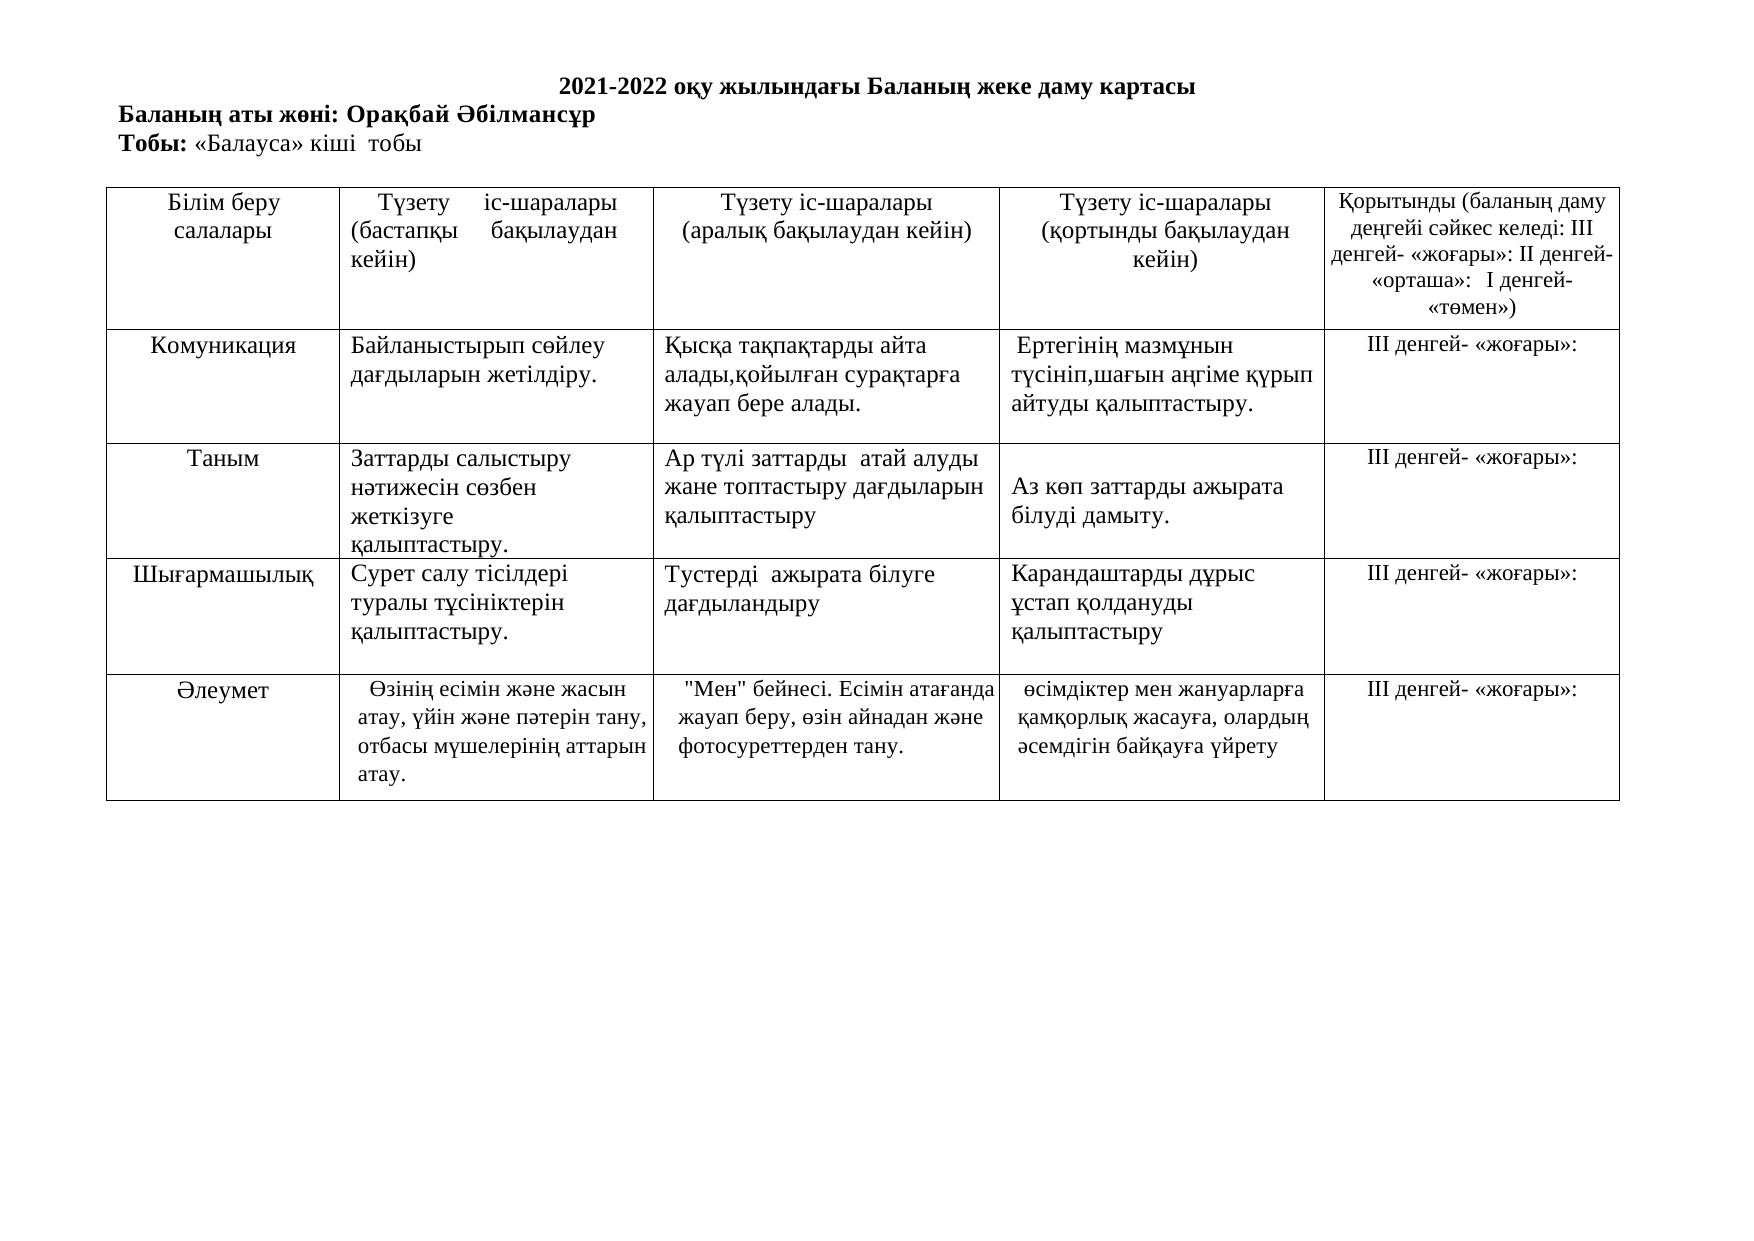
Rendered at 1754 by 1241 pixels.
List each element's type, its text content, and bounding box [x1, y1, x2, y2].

table_cell Аз көп заттарды ажырата білуді дамыту. [1000, 444, 1324, 558]
table_cell III денгей- «жоғары»: [1325, 559, 1619, 674]
table_cell Ар түлі заттарды атай алуды жане топтастыру дағдыларын қалыптастыру [654, 444, 999, 558]
table_cell Әлеумет [107, 675, 339, 800]
table_cell Заттарды салыстыру нәтижесін сөзбен жеткізуге қалыптастыру. [340, 444, 653, 558]
table_cell Сурет салу тісілдері туралы тұсініктерін қалыптастыру. [340, 559, 653, 674]
table_header Қорытынды (баланың даму деңгейі сәйкес келеді: III денгей- «жоғары»: II денгей- «орташа»: I денгей- «төмен») [1325, 188, 1619, 329]
table_cell Өзінің есімін және жасын атау, үйін және пәтерін тану, отбасы мүшелерінің аттарын атау. [340, 675, 653, 800]
table_cell Ертегінің мазмұнын түсініп,шағын аңгіме қүрып айтуды қалыптастыру. [1000, 330, 1324, 442]
table_cell Карандаштарды дұрыс ұстап қолдануды қалыптастыру [1000, 559, 1324, 674]
table_header Түзету іс-шаралары (аралық бақылаудан кейін) [654, 188, 999, 329]
table_cell "Мен" бейнесі. Есімін атағанда жауап беру, өзін айнадан және фотосуреттерден тану. [654, 675, 999, 800]
table_cell III денгей- «жоғары»: [1325, 444, 1619, 558]
table_cell Тустерді ажырата білуге дағдыландыру [654, 559, 999, 674]
table_header Түзету іс-шаралары (қортынды бақылаудан кейін) [1000, 188, 1324, 329]
table_cell III денгей- «жоғары»: [1325, 330, 1619, 442]
table_header Түзету іс-шаралары (бастапқы бақылаудан кейін) [340, 188, 653, 329]
table_cell өсімдіктер мен жануарларға қамқорлық жасауға, олардың әсемдігін байқауға үйрету [1000, 675, 1324, 800]
table_header Білім беру салалары [107, 188, 339, 329]
table_cell Байланыстырып сөйлеу дағдыларын жетілдіру. [340, 330, 653, 442]
table_cell Қысқа тақпақтарды айта алады,қойылған сурақтарға жауап бере алады. [654, 330, 999, 442]
table_cell III денгей- «жоғары»: [1325, 675, 1619, 800]
text 2021-2022 оқу жылындағы Баланың жеке даму картасы Баланың аты жөні: Орақбай Әбілмансұр [118, 73, 1202, 128]
table_cell Таным [107, 444, 339, 558]
table_cell Шығармашылық [107, 559, 339, 674]
table_cell Комуникация [107, 330, 339, 442]
text Тобы: «Балауса» кіші тобы [118, 128, 735, 157]
